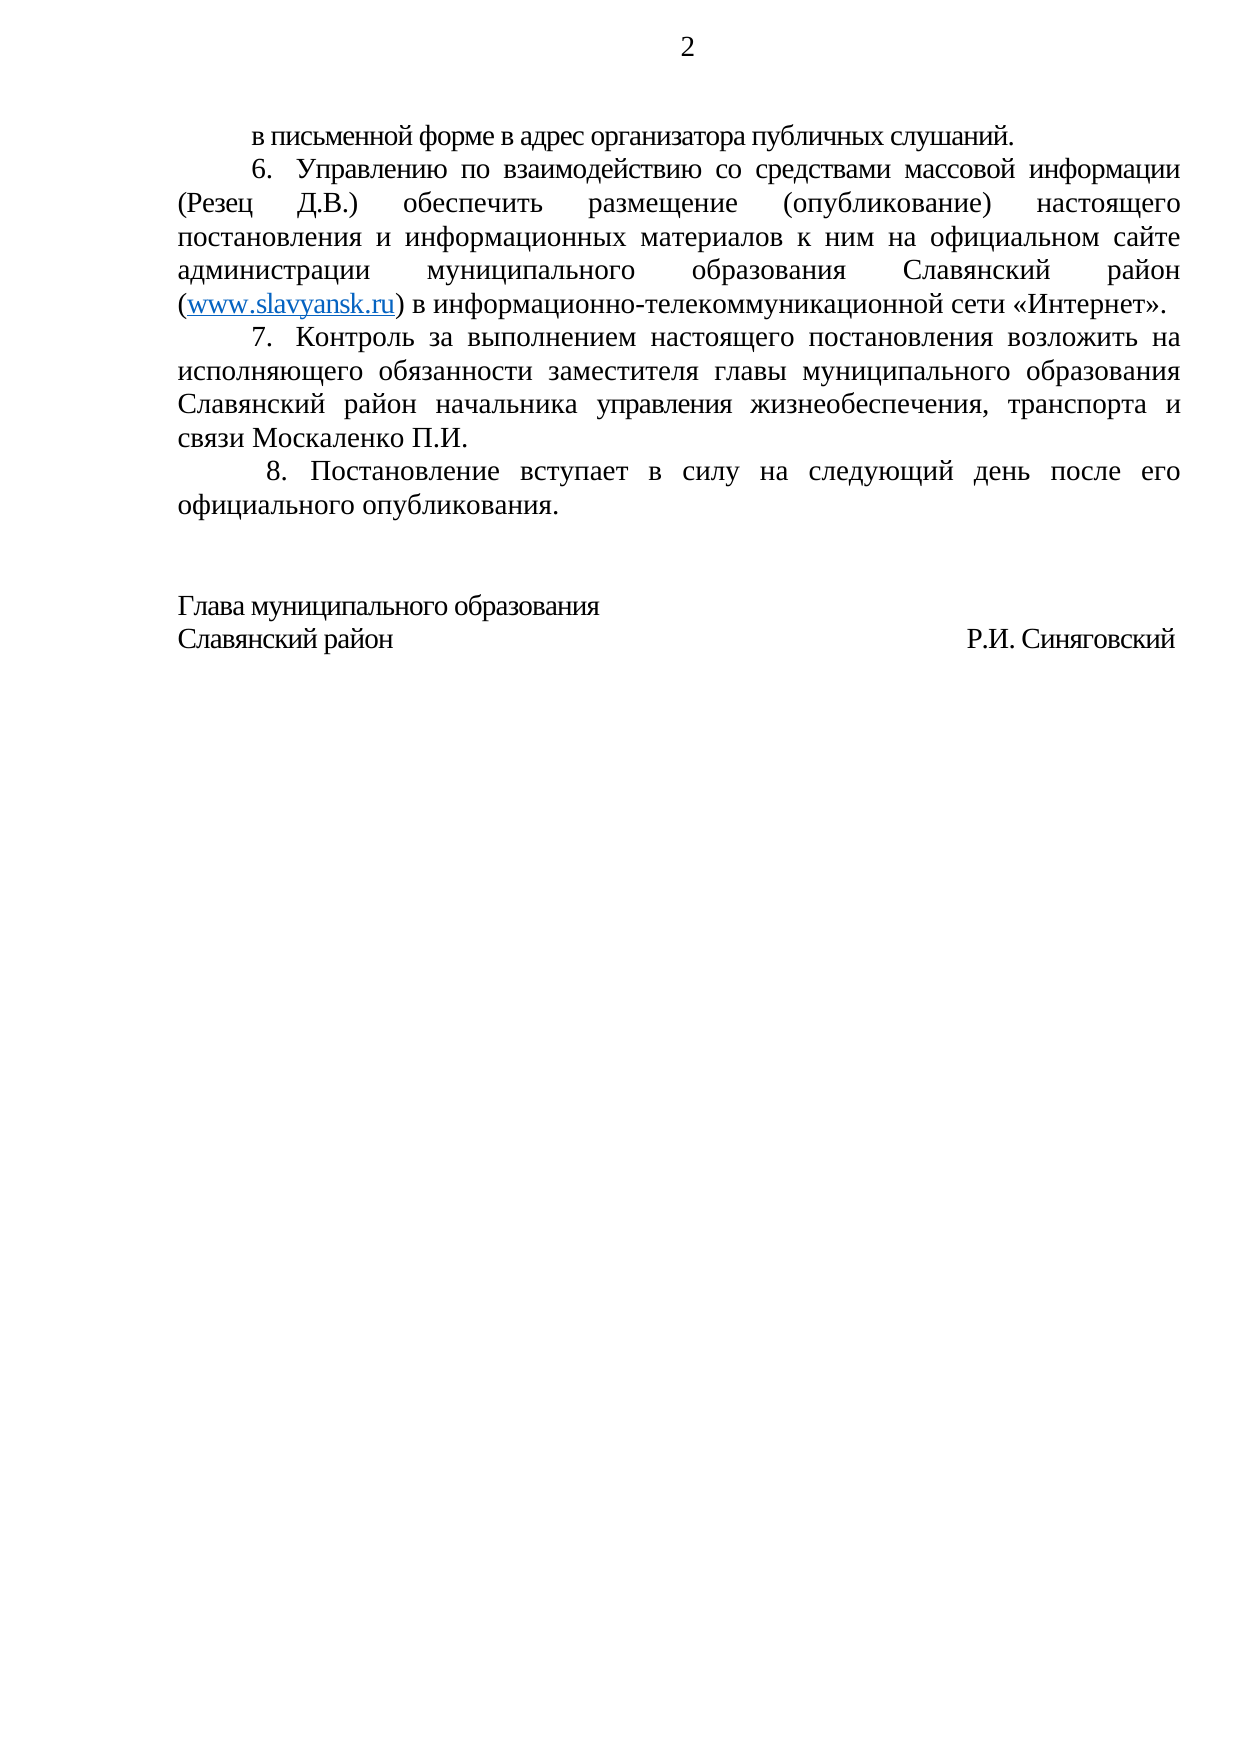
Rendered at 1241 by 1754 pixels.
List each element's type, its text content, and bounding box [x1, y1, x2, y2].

text Славянский район Р.И. Синяговский [177, 621, 1181, 655]
text в письменной форме в адрес организатора публичных слушаний. [177, 118, 1181, 152]
list Контроль за выполнением настоящего постановления возложить на исполняющего обязанности заместителя главы муниципального образования Славянский район начальника управления жизнеобеспечения, транспорта и связи Москаленко П.И. [177, 319, 1181, 453]
list Управлению по взаимодействию со средствами массовой информации (Резец Д.В.) обеспечить размещение (опубликование) настоящего постановления и информационных материалов к ним на официальном сайте администрации муниципального образования Славянский район (www.slavyansk.ru) в информационно-телекоммуникационной сети «Интернет». [177, 152, 1181, 319]
text Глава муниципального образования [177, 588, 1181, 621]
list Постановление вступает в силу на следующий день после его официального опубликования. [177, 453, 1181, 521]
